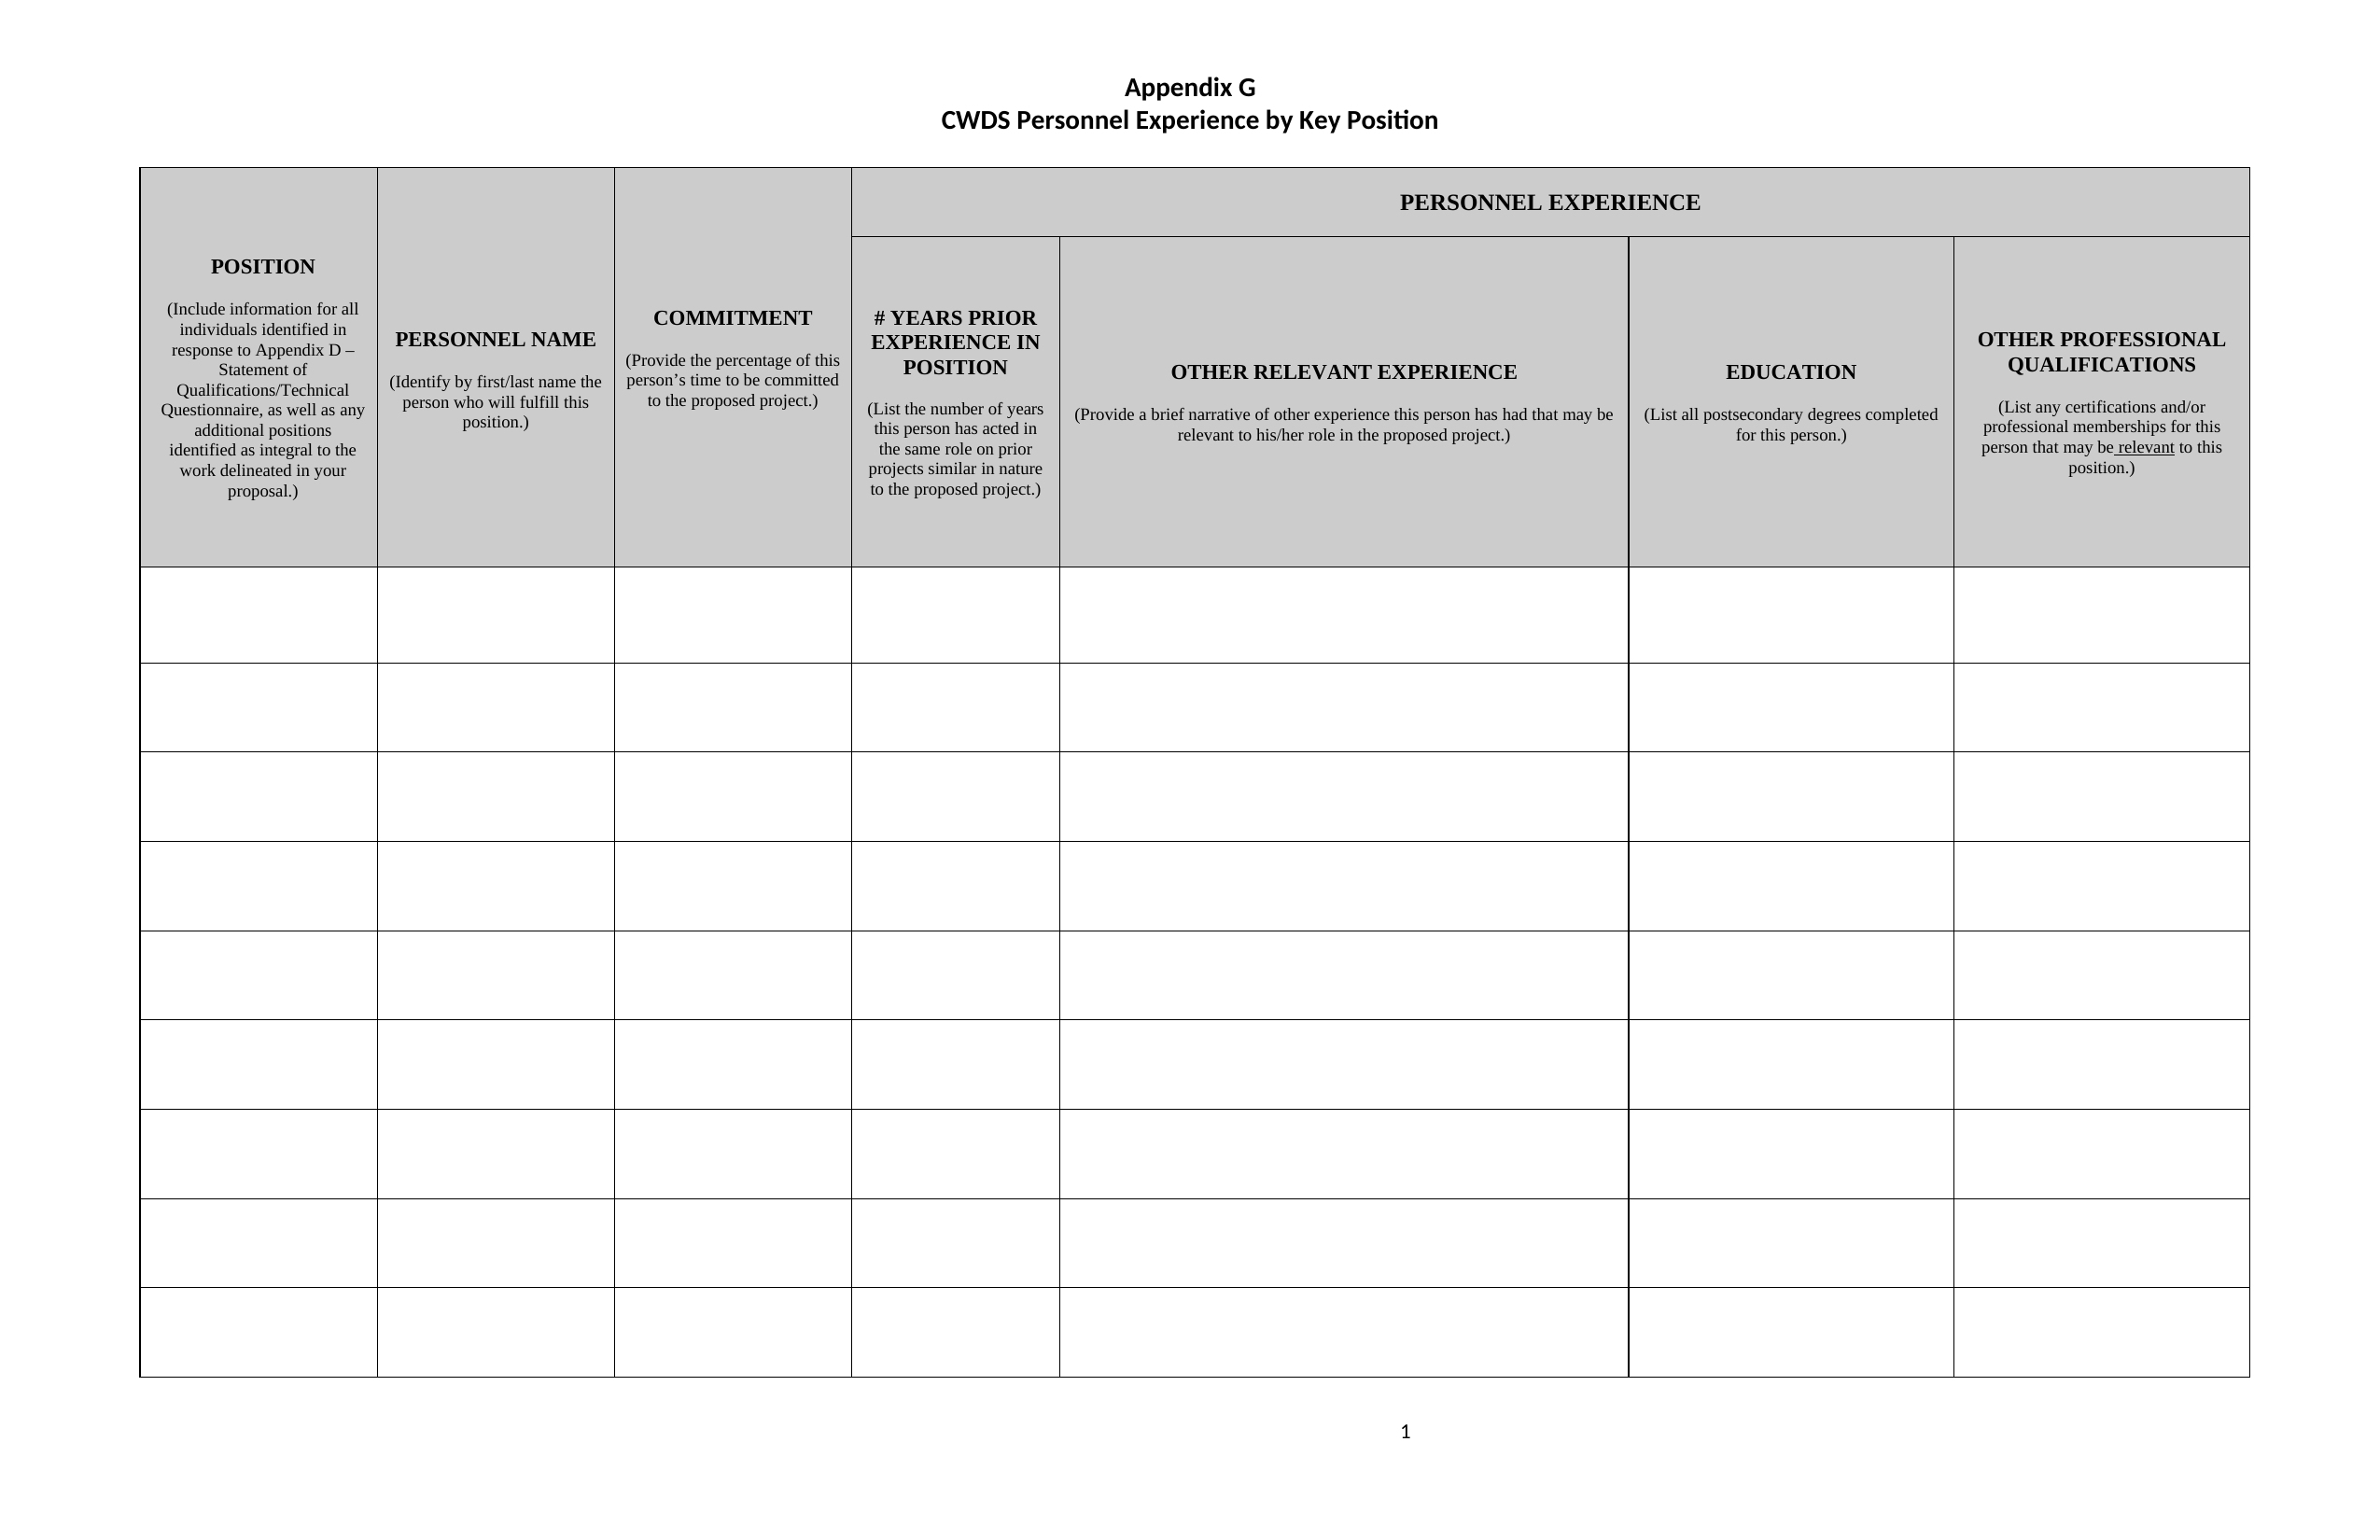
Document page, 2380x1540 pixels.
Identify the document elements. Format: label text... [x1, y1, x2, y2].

table_cell [378, 1288, 614, 1377]
table_cell [1630, 664, 1953, 751]
table_cell [1630, 567, 1953, 663]
table_cell [852, 664, 1059, 751]
table_cell [141, 1288, 377, 1377]
table_cell [852, 842, 1059, 931]
table_cell [378, 567, 614, 663]
table_header PERSONNEL NAME (Identify by first/last name the person who will fulfill this position.) [378, 168, 614, 567]
table_cell [378, 1020, 614, 1109]
table_cell [1060, 664, 1628, 751]
table_cell [141, 1020, 377, 1109]
table_cell [1060, 567, 1628, 663]
table_cell [1060, 752, 1628, 841]
table_cell [1060, 1110, 1628, 1197]
table_cell [615, 567, 851, 663]
table_cell [852, 1288, 1059, 1377]
table_cell [1954, 664, 2249, 751]
table_cell [852, 1199, 1059, 1287]
table_cell [1954, 1199, 2249, 1287]
table_cell [1954, 1020, 2249, 1109]
table_cell OTHER PROFESSIONAL QUALIFICATIONS (List any certifications and/or professional memberships for this person that may be relevant to this position.) [1954, 237, 2249, 567]
table_header PERSONNEL EXPERIENCE [852, 168, 2249, 236]
table_cell [141, 931, 377, 1019]
table_header POSITION (Include information for all individuals identified in response to Appendix D – Statement of Qualifications/Technical Questionnaire, as well as any additional positions identified as integral to the work delineated in your proposal.) [141, 168, 377, 567]
table_cell [1630, 1199, 1953, 1287]
table_cell [615, 1199, 851, 1287]
table_cell [1630, 931, 1953, 1019]
table_cell [1060, 931, 1628, 1019]
table_cell [615, 752, 851, 841]
table_cell [1060, 1020, 1628, 1109]
table_cell [1954, 1288, 2249, 1377]
table_cell [615, 1020, 851, 1109]
table_cell [615, 931, 851, 1019]
table_cell [378, 931, 614, 1019]
table_cell [378, 1199, 614, 1287]
table_cell [141, 842, 377, 931]
table_cell [1060, 842, 1628, 931]
table_cell [141, 1199, 377, 1287]
table_cell [1630, 752, 1953, 841]
table_cell [378, 1110, 614, 1197]
table_header COMMITMENT (Provide the percentage of this person’s time to be committed to the proposed project.) [615, 168, 851, 567]
table_cell [141, 752, 377, 841]
table_cell [1060, 1199, 1628, 1287]
table_cell [1060, 1288, 1628, 1377]
table_cell OTHER RELEVANT EXPERIENCE (Provide a brief narrative of other experience this person has had that may be relevant to his/her role in the proposed project.) [1060, 237, 1628, 567]
table_cell # YEARS PRIOR EXPERIENCE IN POSITION (List the number of years this person has acted in the same role on prior projects similar in nature to the proposed project.) [852, 237, 1059, 567]
table_cell [1954, 842, 2249, 931]
table_cell [1630, 1020, 1953, 1109]
table_cell [1954, 752, 2249, 841]
table_cell [615, 1288, 851, 1377]
table_cell [615, 1110, 851, 1197]
table_cell [852, 931, 1059, 1019]
table_cell [378, 664, 614, 751]
table_cell [852, 1020, 1059, 1109]
table_cell [1954, 931, 2249, 1019]
table_cell [1954, 567, 2249, 663]
table_cell [852, 567, 1059, 663]
table_cell [141, 567, 377, 663]
table_cell [852, 752, 1059, 841]
table_cell [1954, 1110, 2249, 1197]
table_cell [1630, 842, 1953, 931]
table_cell EDUCATION (List all postsecondary degrees completed for this person.) [1630, 237, 1953, 567]
table_cell [378, 752, 614, 841]
table_cell [1630, 1110, 1953, 1197]
table_cell [1630, 1288, 1953, 1377]
table_cell [141, 664, 377, 751]
table_cell [852, 1110, 1059, 1197]
table_cell [615, 664, 851, 751]
table_cell [378, 842, 614, 931]
table_cell [615, 842, 851, 931]
table_cell [141, 1110, 377, 1197]
